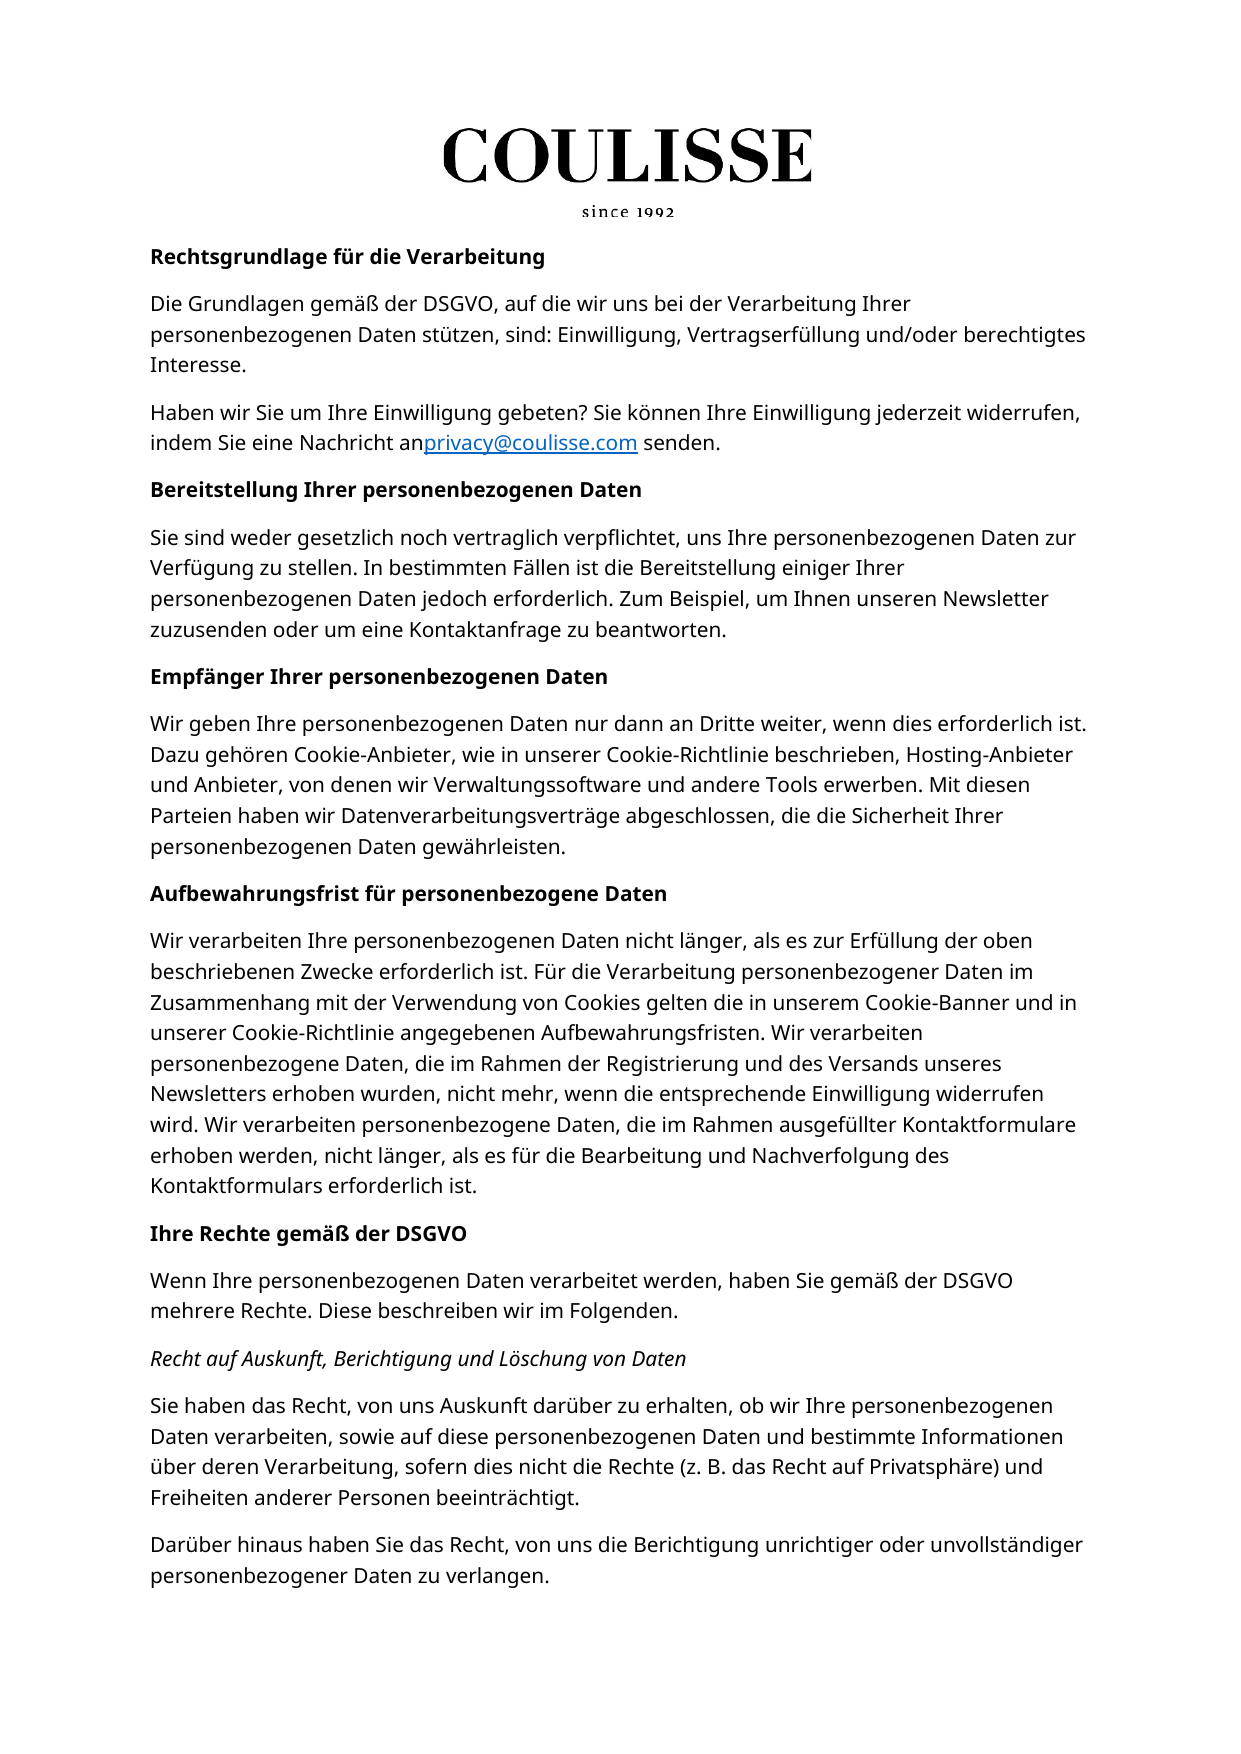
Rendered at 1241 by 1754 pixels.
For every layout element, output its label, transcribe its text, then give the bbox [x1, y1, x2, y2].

text Die Grundlagen gemäß der DSGVO, auf die wir uns bei der Verarbeitung Ihrer personenbezogenen Daten stützen, sind: Einwilligung, Vertragserfüllung und/oder berechtigtes Interesse. [150, 289, 1090, 379]
picture [442, 128, 811, 217]
text Wenn Ihre personenbezogenen Daten verarbeitet werden, haben Sie gemäß der DSGVO mehrere Rechte. Diese beschreiben wir im Folgenden. [150, 1266, 1090, 1325]
text Sie sind weder gesetzlich noch vertraglich verpflichtet, uns Ihre personenbezogenen Daten zur Verfügung zu stellen. In bestimmten Fällen ist die Bereitstellung einiger Ihrer personenbezogenen Daten jedoch erforderlich. Zum Beispiel, um Ihnen unseren Newsletter zuzusenden oder um eine Kontaktanfrage zu beantworten. [150, 523, 1090, 643]
text Aufbewahrungsfrist für personenbezogene Daten [150, 879, 1090, 908]
text Ihre Rechte gemäß der DSGVO [150, 1219, 1090, 1247]
text Wir verarbeiten Ihre personenbezogenen Daten nicht länger, als es zur Erfüllung der oben beschriebenen Zwecke erforderlich ist. Für die Verarbeitung personenbezogener Daten im Zusammenhang mit der Verwendung von Cookies gelten die in unserem Cookie-Banner und in unserer Cookie-Richtlinie angegebenen Aufbewahrungsfristen. Wir verarbeiten personenbezogene Daten, die im Rahmen der Registrierung und des Versands unseres Newsletters erhoben wurden, nicht mehr, wenn die entsprechende Einwilligung widerrufen wird. Wir verarbeiten personenbezogene Daten, die im Rahmen ausgefüllter Kontaktformulare erhoben werden, nicht länger, als es für die Bearbeitung und Nachverfolgung des Kontaktformulars erforderlich ist. [150, 926, 1090, 1200]
text Empfänger Ihrer personenbezogenen Daten [150, 662, 1090, 691]
text Recht auf Auskunft, Berichtigung und Löschung von Daten [150, 1344, 1090, 1372]
text Rechtsgrundlage für die Verarbeitung [150, 242, 1090, 270]
text Sie haben das Recht, von uns Auskunft darüber zu erhalten, ob wir Ihre personenbezogenen Daten verarbeiten, sowie auf diese personenbezogenen Daten und bestimmte Informationen über deren Verarbeitung, sofern dies nicht die Rechte (z. B. das Recht auf Privatsphäre) und Freiheiten anderer Personen beeinträchtigt. [150, 1391, 1090, 1512]
text Bereitstellung Ihrer personenbezogenen Daten [150, 476, 1090, 504]
text Darüber hinaus haben Sie das Recht, von uns die Berichtigung unrichtiger oder unvollständiger personenbezogener Daten zu verlangen. [150, 1530, 1090, 1589]
text Haben wir Sie um Ihre Einwilligung gebeten? Sie können Ihre Einwilligung jederzeit widerrufen, indem Sie eine Nachricht anprivacy@coulisse.com senden. [150, 398, 1090, 457]
text Wir geben Ihre personenbezogenen Daten nur dann an Dritte weiter, wenn dies erforderlich ist. Dazu gehören Cookie-Anbieter, wie in unserer Cookie-Richtlinie beschrieben, Hosting-Anbieter und Anbieter, von denen wir Verwaltungssoftware und andere Tools erwerben. Mit diesen Parteien haben wir Datenverarbeitungsverträge abgeschlossen, die die Sicherheit Ihrer personenbezogenen Daten gewährleisten. [150, 709, 1090, 860]
